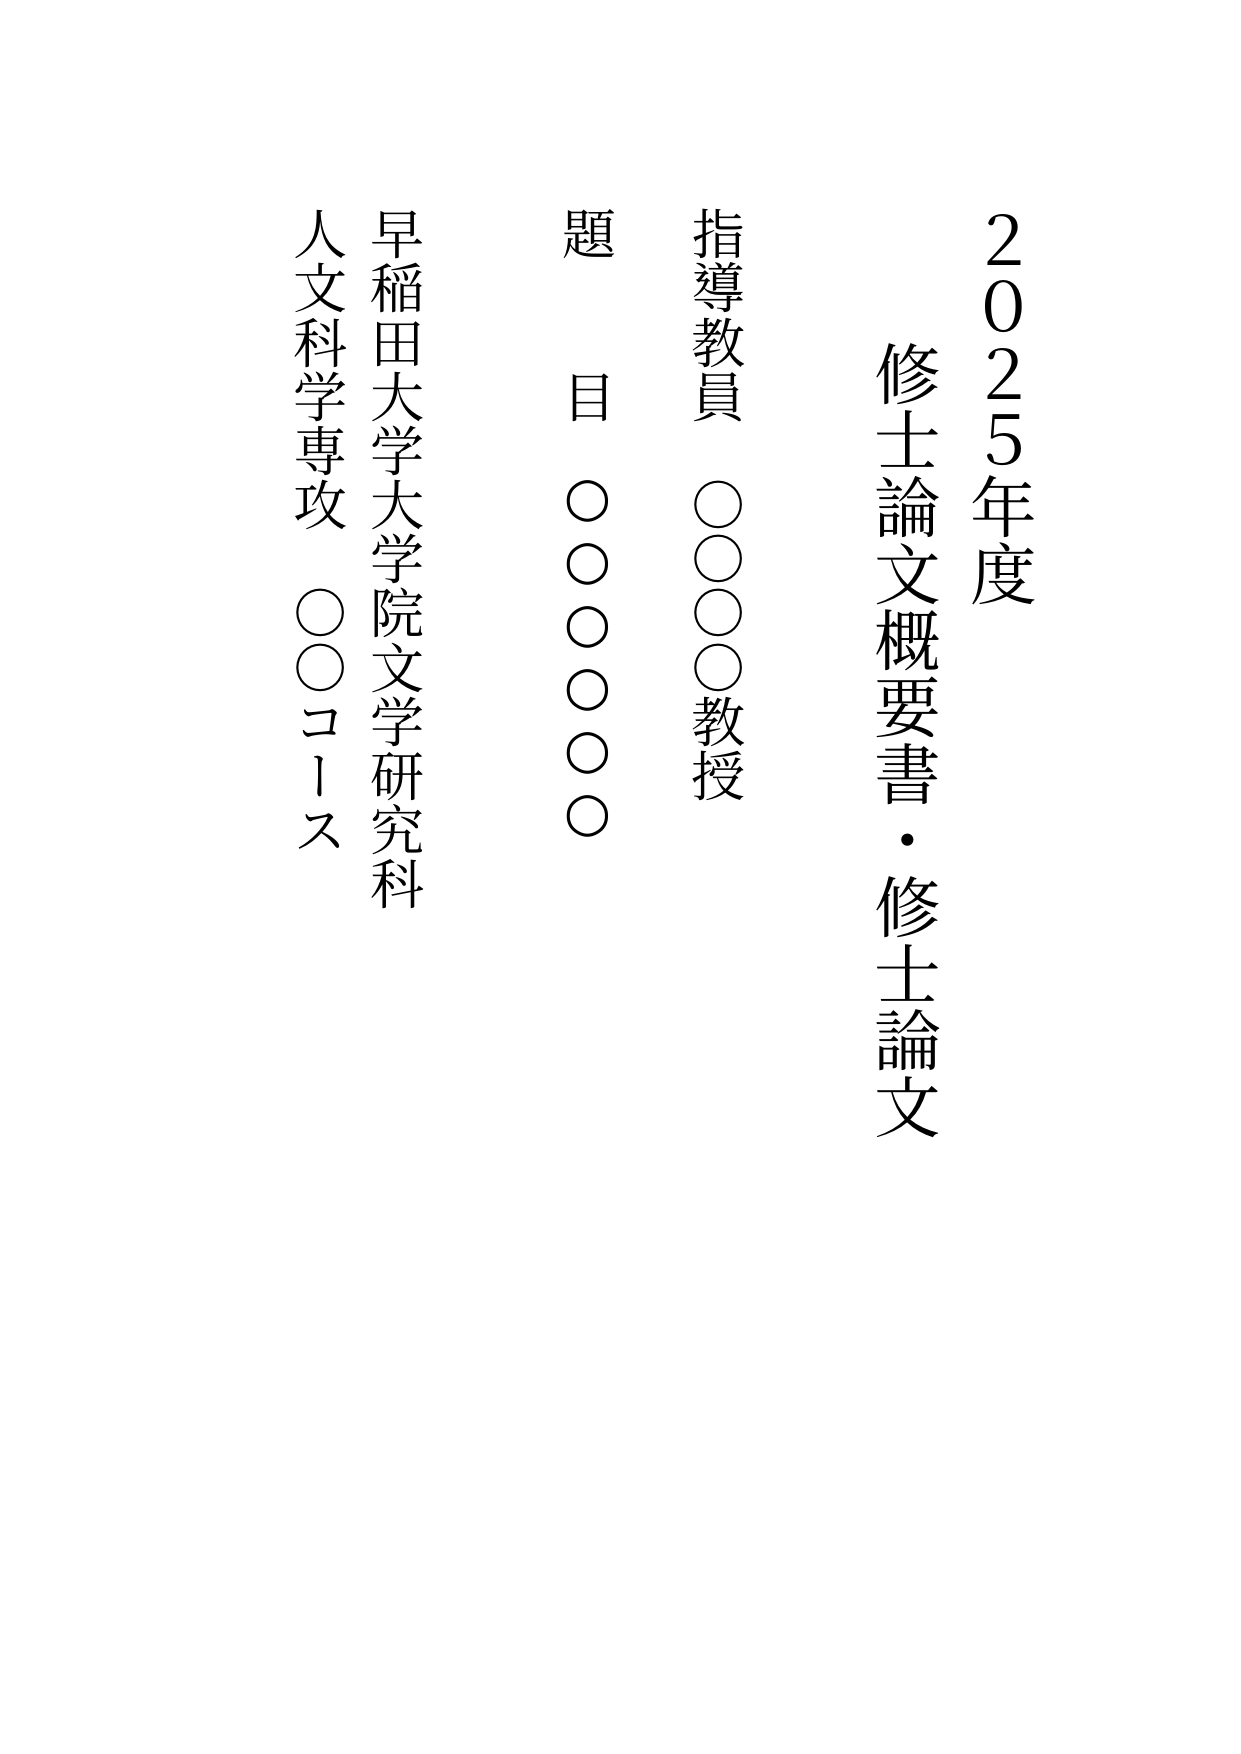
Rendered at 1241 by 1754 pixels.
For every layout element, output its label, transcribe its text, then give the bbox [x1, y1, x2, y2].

text 早稲田大学大学院文学研究科 [359, 207, 437, 1577]
text 人文科学専攻 ○○コース [281, 207, 359, 1577]
text 指導教員 ○○○○教授 [680, 207, 758, 1577]
text 題 目 ○○○○○○ [551, 207, 629, 1577]
text 修士論文概要書・修士論文 [860, 207, 956, 1577]
text ２０２５年度 [956, 207, 1051, 1577]
